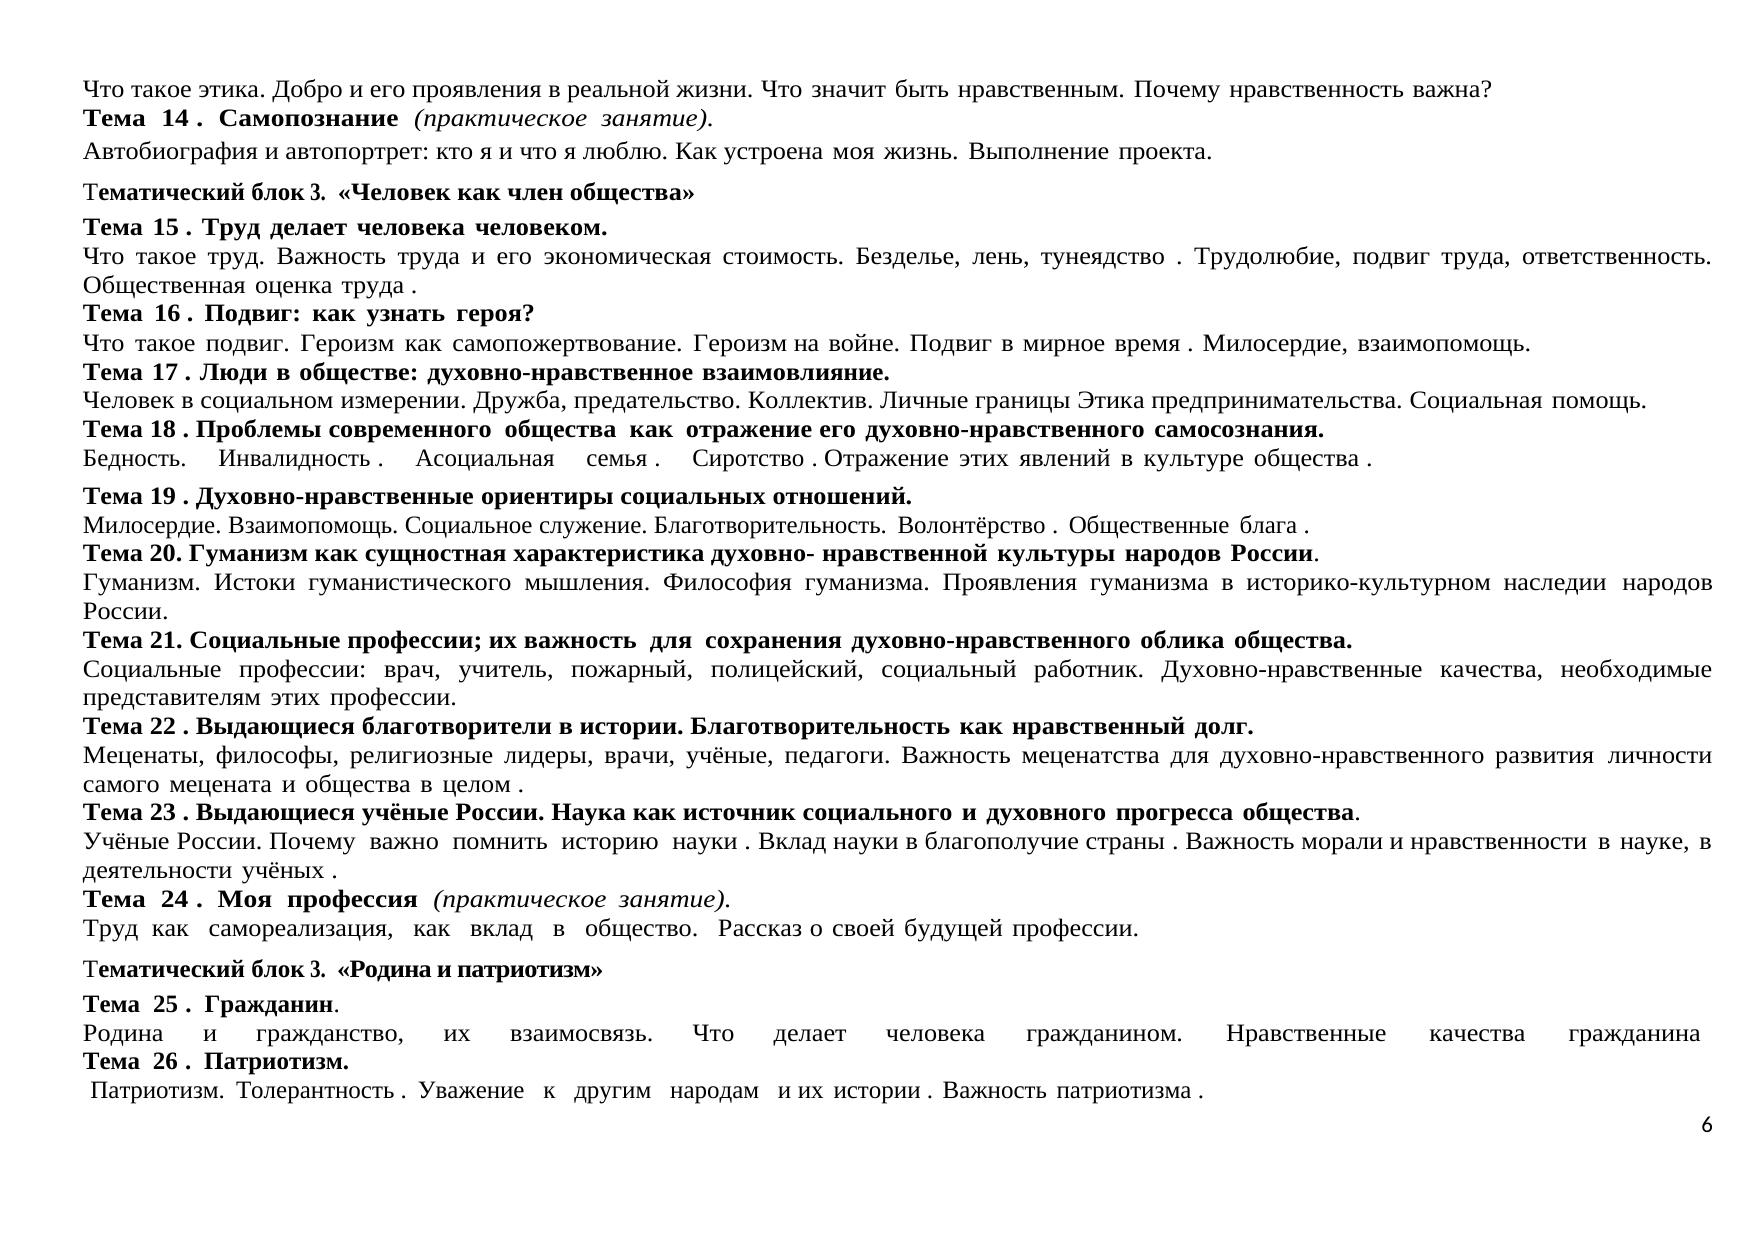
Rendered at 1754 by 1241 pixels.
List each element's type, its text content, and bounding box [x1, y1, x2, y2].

text Тематический блок 3. «Родина и патриотизм» [83, 956, 1713, 983]
text Учёные России. Почему важно помнить историю науки . Вклад науки в благополучие страны . Важность морали и нравственности в науке, в деятельности учёных . [83, 826, 1713, 884]
text Что такое подвиг. Героизм как самопожертвование. Героизм на войне. Подвиг в мирное время . Милосердие, взаимопомощь. [83, 328, 1713, 356]
text Милосердие. Взаимопомощь. Социальное служение. Благотворительность. Волонтёрство . Общественные блага . [83, 510, 1713, 538]
text Социальные профессии: врач, учитель, пожарный, полицейский, социальный работник. Духовно-нравственные качества, необходимые представителям этих профессии. [83, 654, 1713, 711]
text Тема 21. Социальные профессии; их важность для сохранения духовно-нравственного облика общества. [83, 625, 1701, 653]
text Что такое этика. Добро и его проявления в реальной жизни. Что значит быть нравственным. Почему нравственность важна? [83, 74, 1713, 103]
text Тема 24 . Моя профессия (практическое занятие). [83, 884, 1713, 913]
text Тема 22 . Выдающиеся благотворители в истории. Благотворительность как нравственный долг. [83, 711, 1713, 740]
text Гуманизм. Истоки гуманистического мышления. Философия гуманизма. Проявления гуманизма в историко-культурном наследии народов России. [83, 567, 1713, 625]
text Тема 23 . Выдающиеся учёные России. Наука как источник социального и духовного прогресса общества. [83, 797, 1713, 826]
text Тема 15 . Труд делает человека человеком. [83, 212, 1713, 241]
text Родина и гражданство, их взаимосвязь. Что делает человека гражданином. Нравственные качества гражданина Тема 26 . Патриотизм. [83, 1018, 1701, 1075]
text Тема 19 . Духовно-нравственные ориентиры социальных отношений. [83, 481, 1701, 510]
text Тема 16 . Подвиг: как узнать героя? [83, 298, 1713, 327]
text Меценаты, философы, религиозные лидеры, врачи, учёные, педагоги. Важность меценатства для духовно-нравственного развития личности самого мецената и общества в целом . [83, 740, 1713, 797]
text Тема 17 . Люди в обществе: духовно-нравственное взаимовлияние. [83, 357, 1713, 385]
text Что такое труд. Важность труда и его экономическая стоимость. Безделье, лень, тунеядство . Трудолюбие, подвиг труда, ответственность. Общественная оценка труда . [83, 241, 1713, 298]
text Автобиография и автопортрет: кто я и что я люблю. Как устроена моя жизнь. Выполнение проекта. [83, 136, 1701, 165]
text Тема 25 . Гражданин. [83, 989, 1713, 1017]
text Человек в социальном измерении. Дружба, предательство. Коллектив. Личные границы Этика предпринимательства. Социальная помощь. [83, 386, 1713, 414]
text Тема 14 . Самопознание (практическое занятие). [83, 103, 1713, 131]
text Труд как самореализация, как вклад в общество. Рассказ о своей будущей профессии. [83, 913, 1713, 941]
text Тематический блок 3. «Человек как член общества» [83, 179, 1713, 206]
text Тема 18 . Проблемы современного общества как отражение его духовно-нравственного самосознания. [83, 414, 1701, 443]
text Патриотизм. Толерантность . Уважение к другим народам и их истории . Важность патриотизма . [83, 1076, 1701, 1104]
text Тема 20. Гуманизм как сущностная характеристика духовно- нравственной культуры народов России. [83, 538, 1713, 567]
text Бедность. Инвалидность . Асоциальная семья . Сиротство . Отражение этих явлений в культуре общества . [83, 443, 1713, 472]
